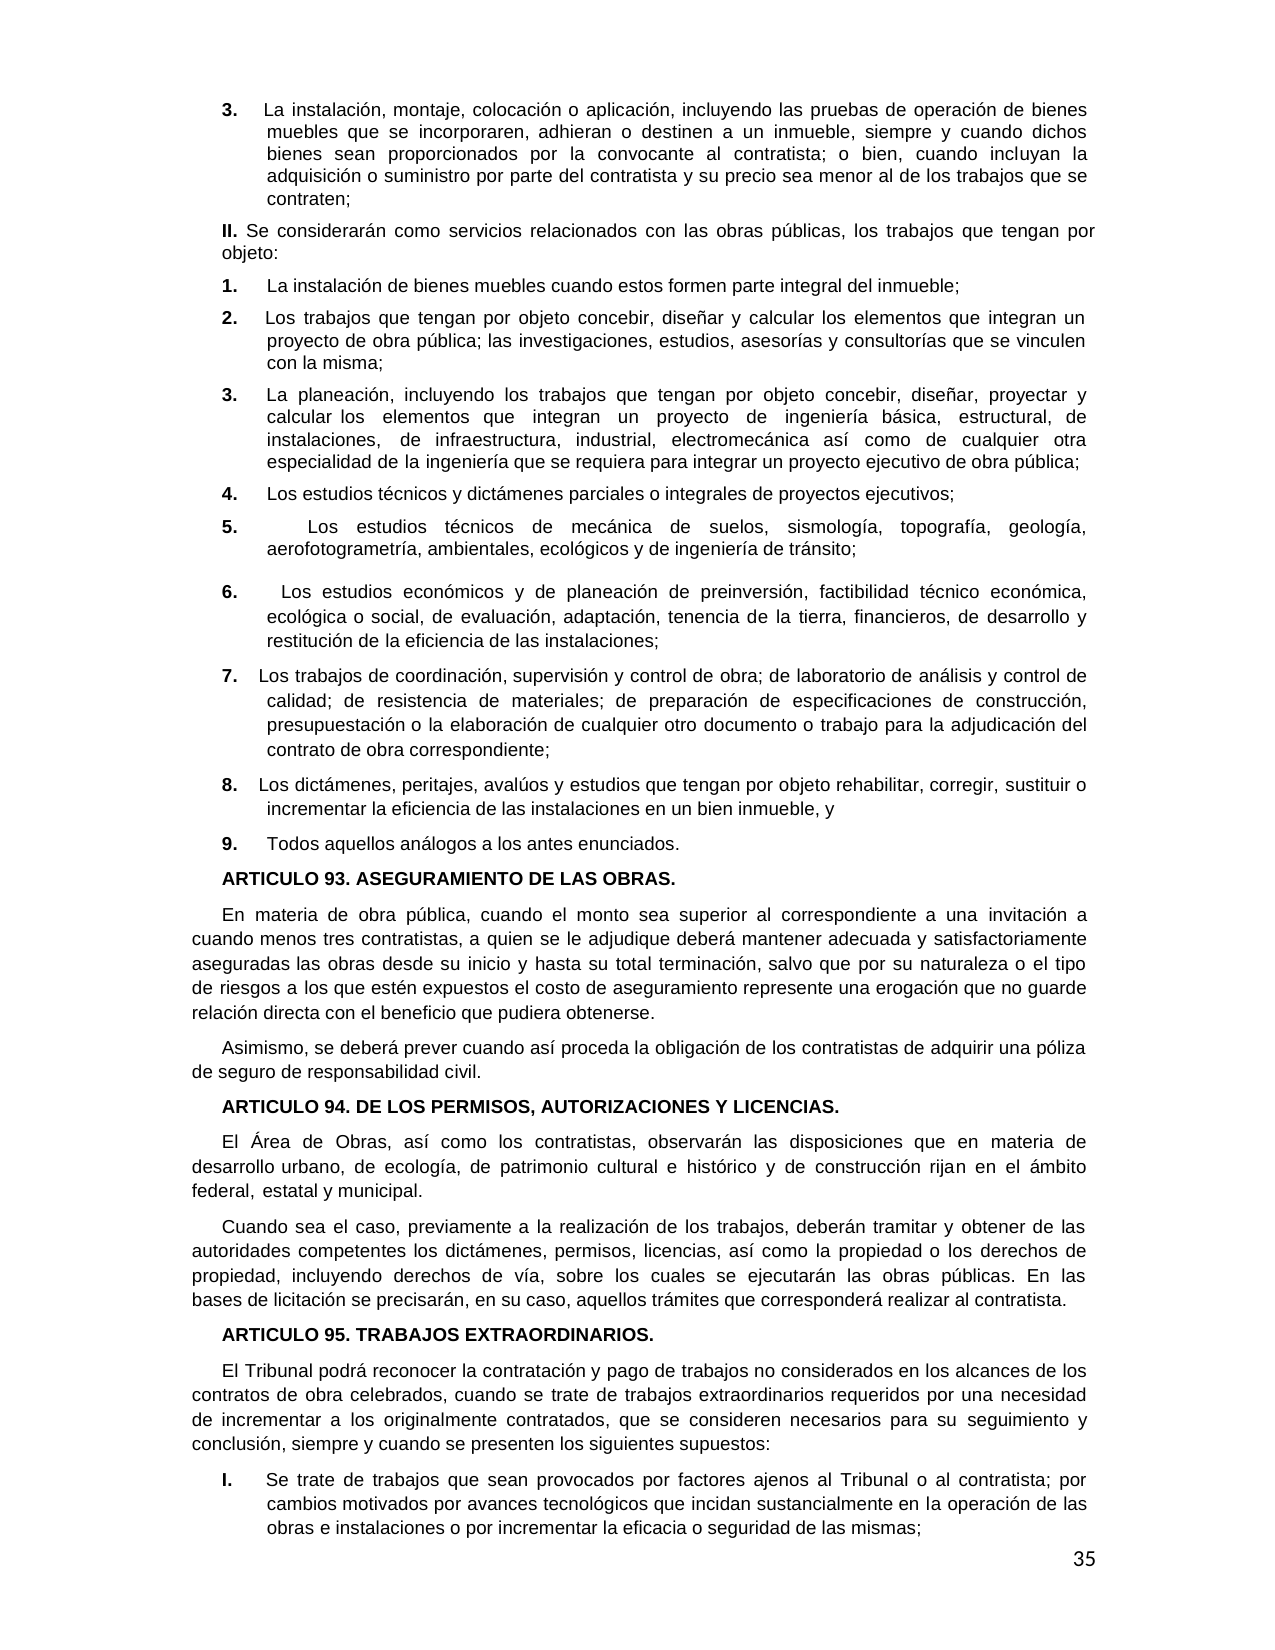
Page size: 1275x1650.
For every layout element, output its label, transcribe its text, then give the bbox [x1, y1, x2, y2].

text 8. Los dictámenes, peritajes, avalúos y estudios que tengan por objeto rehabilitar, corregir, sustituir o incrementar la eficiencia de las instalaciones en un bien inmueble, y [222, 774, 1087, 820]
text 1. La instalación de bienes muebles cuando estos formen parte integral del inmueble; [222, 274, 1096, 296]
text 2. Los trabajos que tengan por objeto concebir, diseñar y calcular los elementos que integran un proyecto de obra pública; las investigaciones, estudios, asesorías y consultorías que se vinculen con la misma; [222, 307, 1086, 373]
text ARTICULO 94. DE LOS PERMISOS, AUTORIZACIONES Y LICENCIAS. [222, 1096, 1096, 1118]
text 7. Los trabajos de coordinación, supervisión y control de obra; de laboratorio de análisis y control de calidad; de resistencia de materiales; de preparación de especificaciones de construcción, presupuestación o la elaboración de cualquier otro documento o trabajo para la adjudicación del contrato de obra correspondiente; [222, 665, 1087, 760]
text En materia de obra pública, cuando el monto sea superior al correspondiente a una invitación a cuando menos tres contratistas, a quien se le adjudique deberá mantener adecuada y satisfactoriamente aseguradas las obras desde su inicio y hasta su total terminación, salvo que por su naturaleza o el tipo de riesgos a los que estén expuestos el costo de aseguramiento represente una erogación que no guarde relación directa con el beneficio que pudiera obtenerse. [192, 903, 1087, 1023]
text 3. La planeación, incluyendo los trabajos que tengan por objeto concebir, diseñar, proyectar y calcular los elementos que integran un proyecto de ingeniería básica, estructural, de instalaciones, de infraestructura, industrial, electromecánica así como de cualquier otra especialidad de la ingeniería que se requiera para integrar un proyecto ejecutivo de obra pública; [222, 384, 1087, 472]
text ARTICULO 93. ASEGURAMIENTO DE LAS OBRAS. [222, 868, 1096, 890]
text I. Se trate de trabajos que sean provocados por factores ajenos al Tribunal o al contratista; por cambios motivados por avances tecnológicos que incidan sustancialmente en la operación de las obras e instalaciones o por incrementar la eficacia o seguridad de las mismas; [222, 1468, 1087, 1538]
text 3. La instalación, montaje, colocación o aplicación, incluyendo las pruebas de operación de bienes muebles que se incorporaren, adhieran o destinen a un inmueble, siempre y cuando dichos bienes sean proporcionados por la convocante al contratista; o bien, cuando incluyan la adquisición o suministro por parte del contratista y su precio sea menor al de los trabajos que se contraten; [222, 99, 1087, 209]
text 6. Los estudios económicos y de planeación de preinversión, factibilidad técnico económica, ecológica o social, de evaluación, adaptación, tenencia de la tierra, financieros, de desarrollo y restitución de la eficiencia de las instalaciones; [222, 581, 1086, 651]
text 4. Los estudios técnicos y dictámenes parciales o integrales de proyectos ejecutivos; [222, 483, 1096, 505]
text Cuando sea el caso, previamente a la realización de los trabajos, deberán tramitar y obtener de las autoridades competentes los dictámenes, permisos, licencias, así como la propiedad o los derechos de propiedad, incluyendo derechos de vía, sobre los cuales se ejecutarán las obras públicas. En las bases de licitación se precisarán, en su caso, aquellos trámites que corresponderá realizar al contratista. [192, 1216, 1086, 1311]
text 5. Los estudios técnicos de mecánica de suelos, sismología, topografía, geología, aerofotogrametría, ambientales, ecológicos y de ingeniería de tránsito; [222, 516, 1087, 560]
text ARTICULO 95. TRABAJOS EXTRAORDINARIOS. [222, 1324, 1096, 1346]
text El Área de Obras, así como los contratistas, observarán las disposiciones que en materia de desarrollo urbano, de ecología, de patrimonio cultural e histórico y de construcción rijan en el ámbito federal, estatal y municipal. [192, 1131, 1087, 1202]
text 9. Todos aquellos análogos a los antes enunciados. [222, 833, 1096, 854]
text Asimismo, se deberá prever cuando así proceda la obligación de los contratistas de adquirir una póliza de seguro de responsabilidad civil. [192, 1037, 1086, 1083]
text El Tribunal podrá reconocer la contratación y pago de trabajos no considerados en los alcances de los contratos de obra celebrados, cuando se trate de trabajos extraordinarios requeridos por una necesidad de incrementar a los originalmente contratados, que se consideren necesarios para su seguimiento y conclusión, siempre y cuando se presenten los siguientes supuestos: [192, 1359, 1087, 1454]
text II. Se considerarán como servicios relacionados con las obras públicas, los trabajos que tengan por objeto: [222, 220, 1096, 263]
